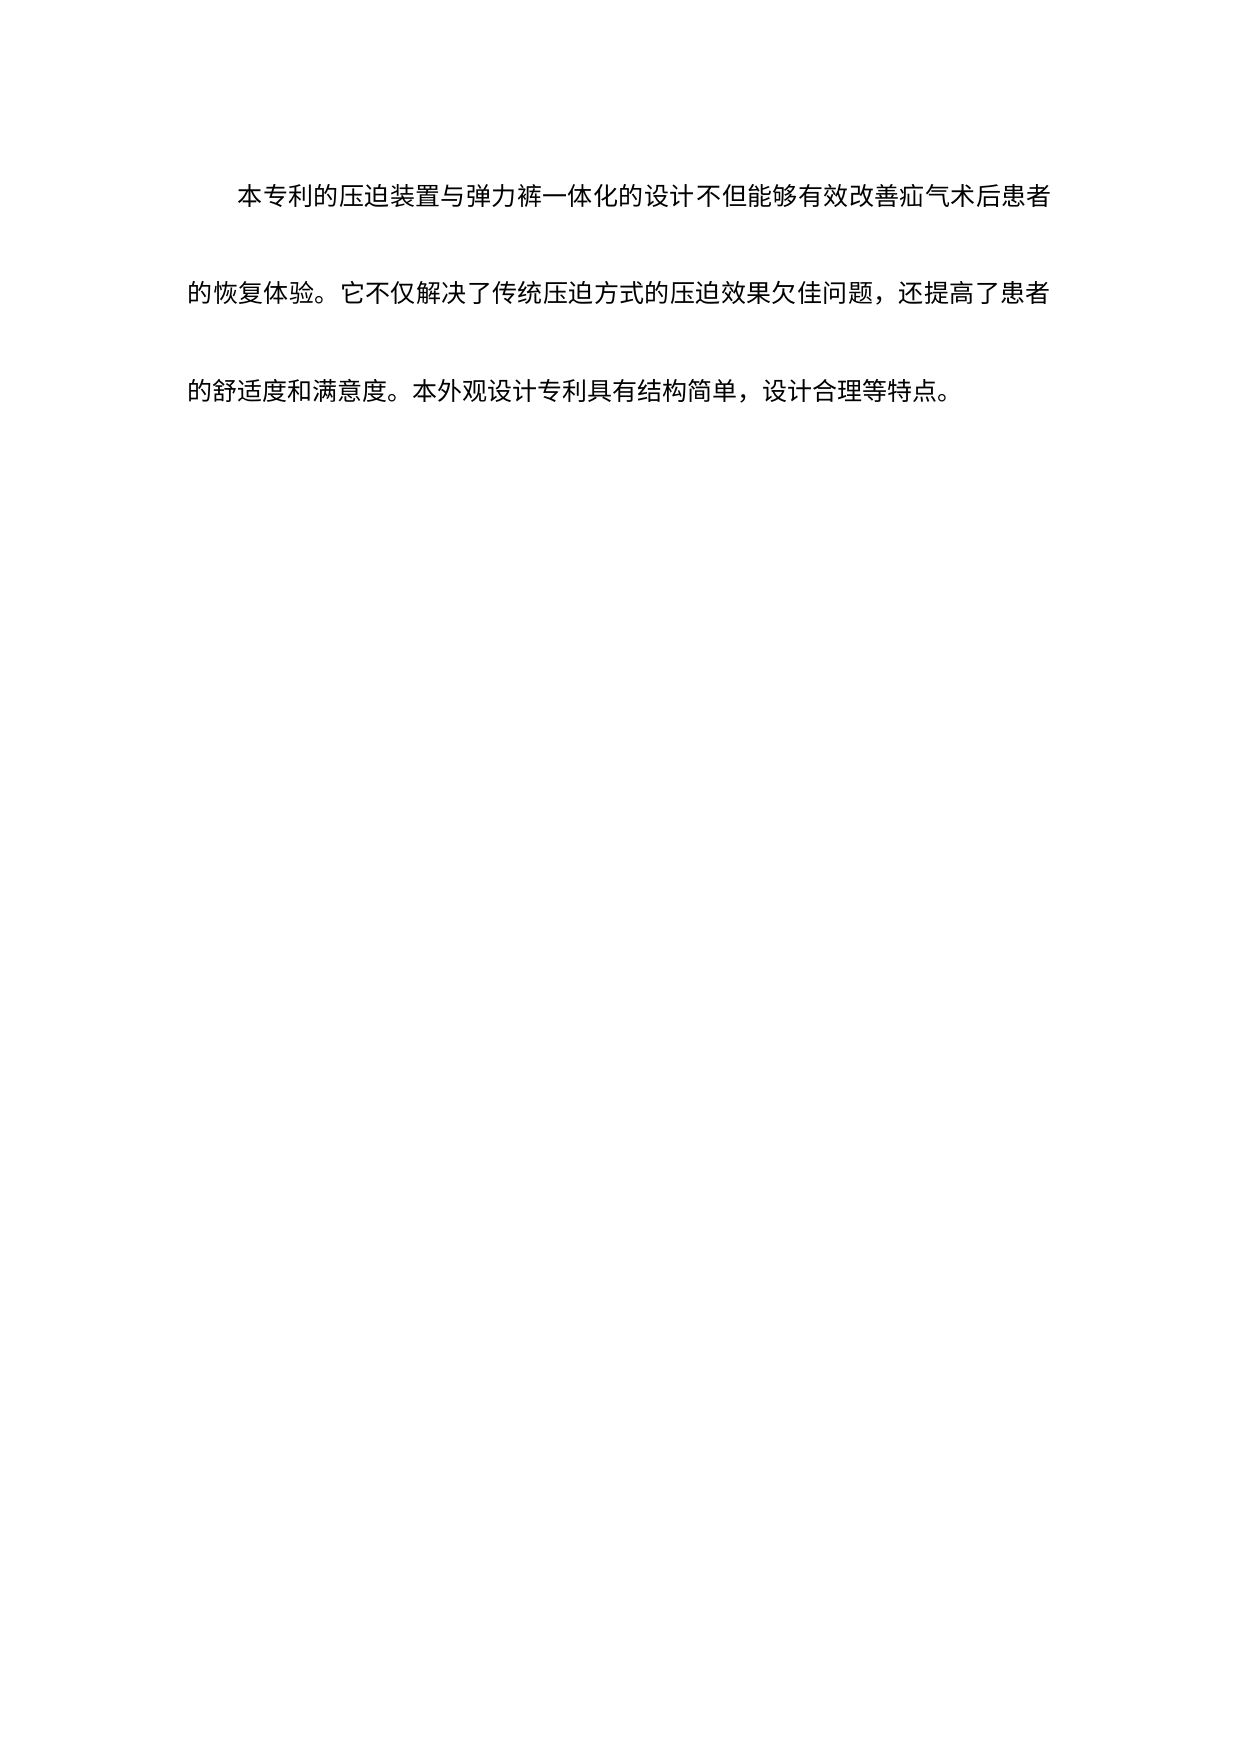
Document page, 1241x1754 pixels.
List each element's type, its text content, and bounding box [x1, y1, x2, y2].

text 本专利的压迫装置与弹力裤一体化的设计不但能够有效改善疝气术后患者的恢复体验。它不仅解决了传统压迫方式的压迫效果欠佳问题，还提高了患者的舒适度和满意度。本外观设计专利具有结构简单，设计合理等特点。 [187, 162, 1053, 422]
